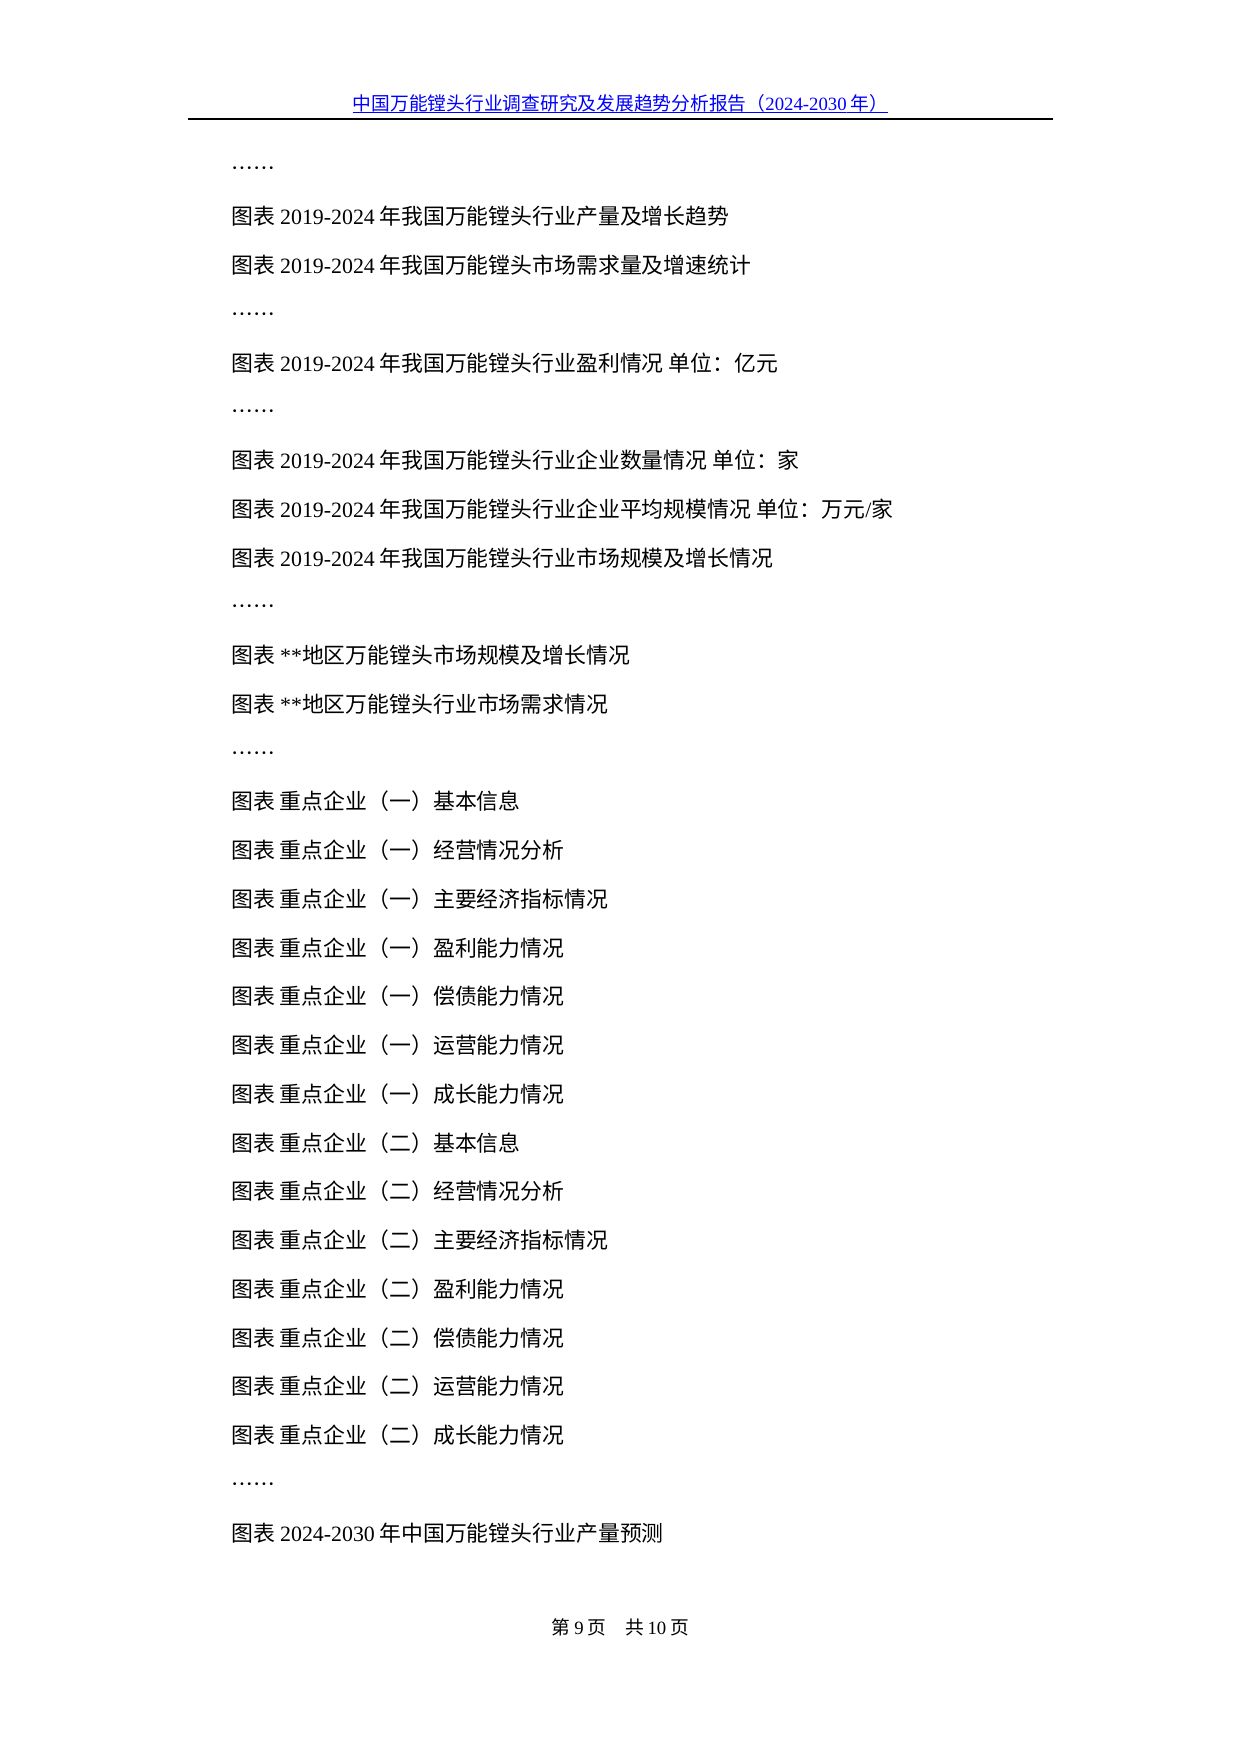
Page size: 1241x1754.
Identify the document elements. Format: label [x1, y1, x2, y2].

text [187, 150, 1053, 1548]
